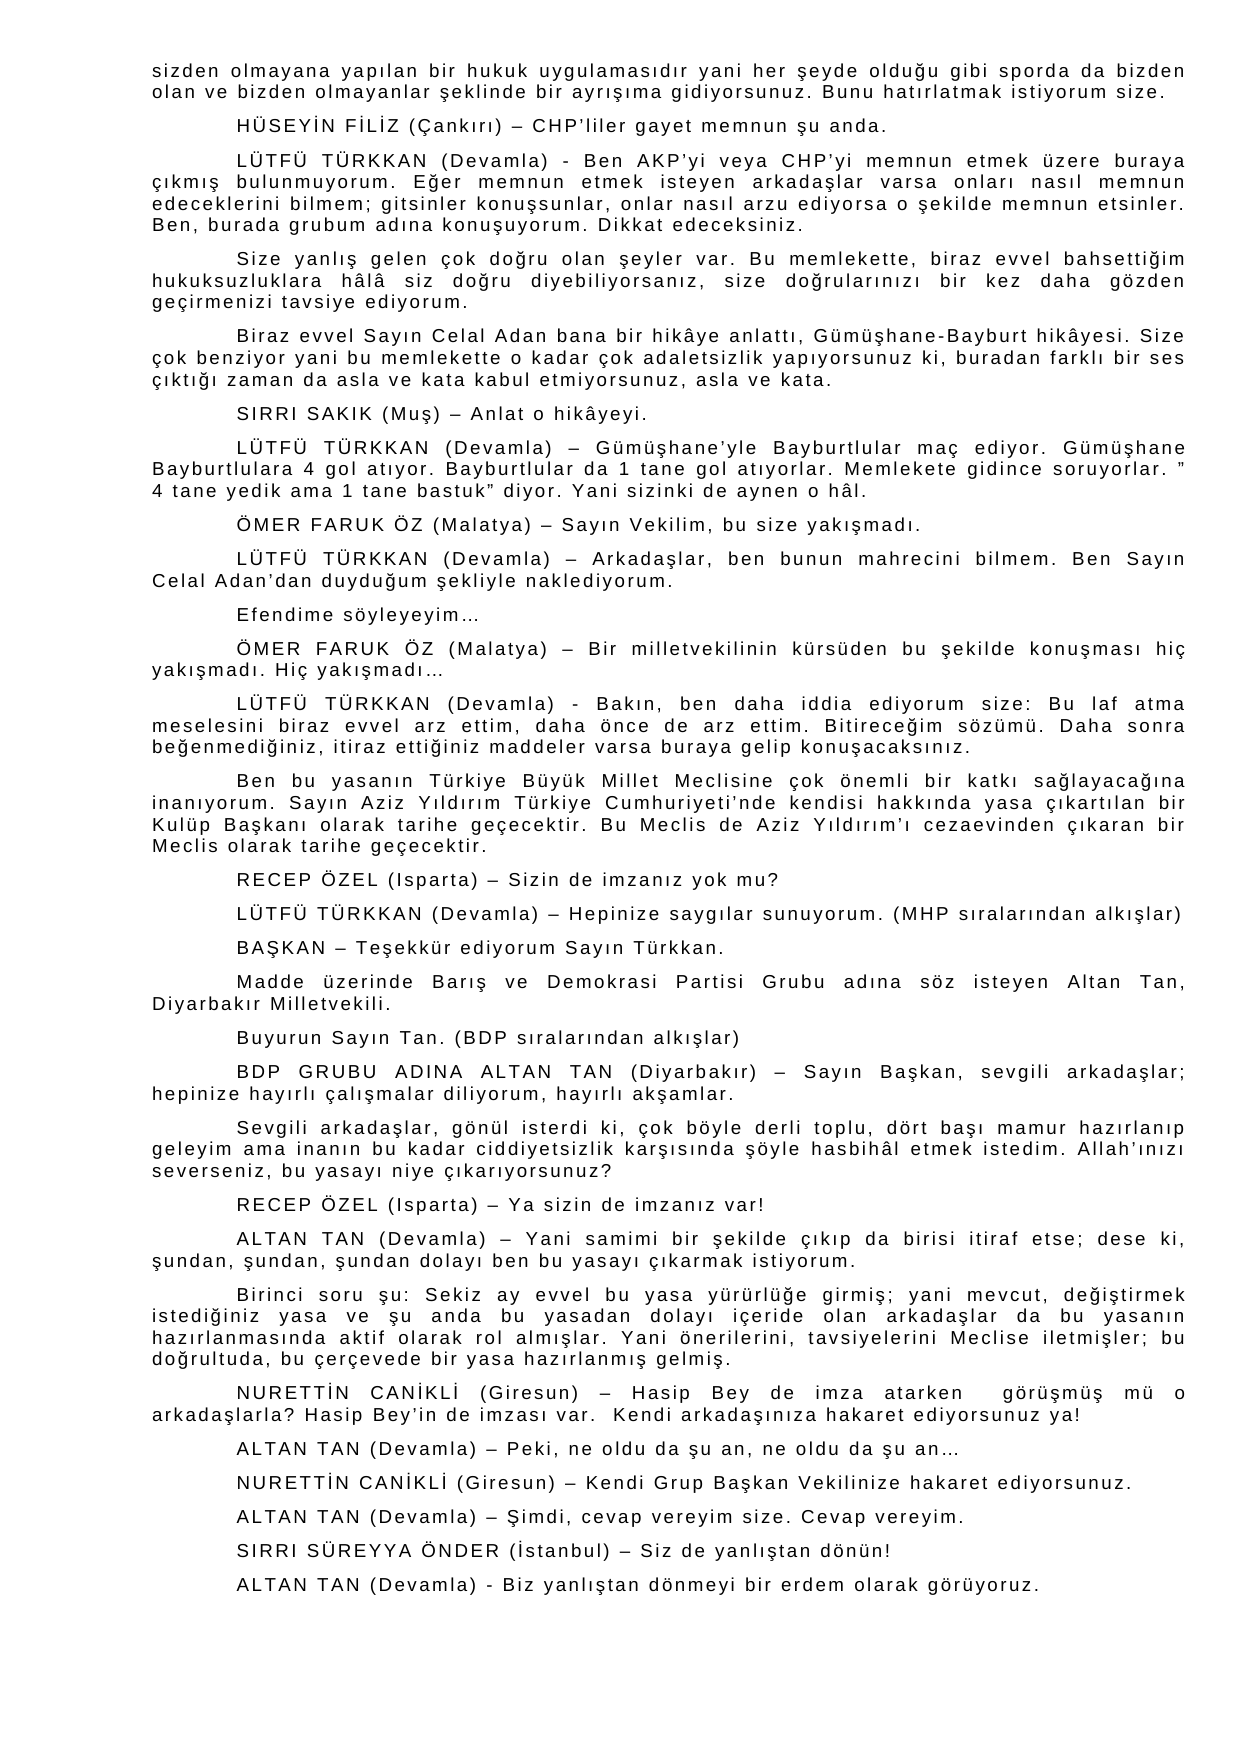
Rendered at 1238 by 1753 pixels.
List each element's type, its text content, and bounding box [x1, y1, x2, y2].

text Efendime söyleyeyim… [152, 603, 1186, 625]
text NURETTİN CANİKLİ (Giresun) – Hasip Bey de imza atarken görüşmüş mü o arkadaşlarla? Hasip Bey’in de imzası var. Kendi arkadaşınıza hakaret ediyorsunuz ya! [152, 1382, 1186, 1425]
text ALTAN TAN (Devamla) - Biz yanlıştan dönmeyi bir erdem olarak görüyoruz. [152, 1574, 1186, 1596]
text Size yanlış gelen çok doğru olan şeyler var. Bu memlekette, biraz evvel bahsettiğim hukuksuzluklara hâlâ siz doğru diyebiliyorsanız, size doğrularınızı bir kez daha gözden geçirmenizi tavsiye ediyorum. [152, 248, 1186, 313]
text HÜSEYİN FİLİZ (Çankırı) – CHP’liler gayet memnun şu anda. [152, 115, 1186, 137]
text Birinci soru şu: Sekiz ay evvel bu yasa yürürlüğe girmiş; yani mevcut, değiştirmek istediğiniz yasa ve şu anda bu yasadan dolayı içeride olan arkadaşlar da bu yasanın hazırlanmasında aktif olarak rol almışlar. Yani önerilerini, tavsiyelerini Meclise iletmişler; bu doğrultuda, bu çerçevede bir yasa hazırlanmış gelmiş. [152, 1283, 1186, 1370]
text ÖMER FARUK ÖZ (Malatya) – Bir milletvekilinin kürsüden bu şekilde konuşması hiç yakışmadı. Hiç yakışmadı… [152, 637, 1186, 681]
text Sevgili arkadaşlar, gönül isterdi ki, çok böyle derli toplu, dört başı mamur hazırlanıp geleyim ama inanın bu kadar ciddiyetsizlik karşısında şöyle hasbihâl etmek istedim. Allah’ınızı severseniz, bu yasayı niye çıkarıyorsunuz? [152, 1117, 1186, 1181]
text RECEP ÖZEL (Isparta) – Sizin de imzanız yok mu? [152, 869, 1186, 891]
text NURETTİN CANİKLİ (Giresun) – Kendi Grup Başkan Vekilinize hakaret ediyorsunuz. [152, 1472, 1186, 1493]
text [152, 60, 1186, 103]
text BDP GRUBU ADINA ALTAN TAN (Diyarbakır) – Sayın Başkan, sevgili arkadaşlar; hepinize hayırlı çalışmalar diliyorum, hayırlı akşamlar. [152, 1061, 1186, 1104]
text BAŞKAN – Teşekkür ediyorum Sayın Türkkan. [152, 937, 1186, 959]
text LÜTFÜ TÜRKKAN (Devamla) - Bakın, ben daha iddia ediyorum size: Bu laf atma meselesini biraz evvel arz ettim, daha önce de arz ettim. Bitireceğim sözümü. Daha sonra beğenmediğiniz, itiraz ettiğiniz maddeler varsa buraya gelip konuşacaksınız. [152, 693, 1186, 758]
text LÜTFÜ TÜRKKAN (Devamla) – Gümüşhane’yle Bayburtlular maç ediyor. Gümüşhane Bayburtlulara 4 gol atıyor. Bayburtlular da 1 tane gol atıyorlar. Memlekete gidince soruyorlar. ” 4 tane yedik ama 1 tane bastuk” diyor. Yani sizinki de aynen o hâl. [152, 437, 1186, 501]
text RECEP ÖZEL (Isparta) – Ya sizin de imzanız var! [152, 1194, 1186, 1215]
text Madde üzerinde Barış ve Demokrasi Partisi Grubu adına söz isteyen Altan Tan, Diyarbakır Milletvekili. [152, 971, 1186, 1014]
text ÖMER FARUK ÖZ (Malatya) – Sayın Vekilim, bu size yakışmadı. [152, 514, 1186, 535]
text Biraz evvel Sayın Celal Adan bana bir hikâye anlattı, Gümüşhane-Bayburt hikâyesi. Size çok benziyor yani bu memlekette o kadar çok adaletsizlik yapıyorsunuz ki, buradan farklı bir ses çıktığı zaman da asla ve kata kabul etmiyorsunuz, asla ve kata. [152, 325, 1186, 390]
text SIRRI SÜREYYA ÖNDER (İstanbul) – Siz de yanlıştan dönün! [152, 1540, 1186, 1562]
text LÜTFÜ TÜRKKAN (Devamla) – Hepinize saygılar sunuyorum. (MHP sıralarından alkışlar) [152, 903, 1186, 925]
text SIRRI SAKIK (Muş) – Anlat o hikâyeyi. [152, 402, 1186, 424]
text ALTAN TAN (Devamla) – Yani samimi bir şekilde çıkıp da birisi itiraf etse; dese ki, şundan, şundan, şundan dolayı ben bu yasayı çıkarmak istiyorum. [152, 1228, 1186, 1271]
text LÜTFÜ TÜRKKAN (Devamla) – Arkadaşlar, ben bunun mahrecini bilmem. Ben Sayın Celal Adan’dan duyduğum şekliyle naklediyorum. [152, 548, 1186, 591]
text Ben bu yasanın Türkiye Büyük Millet Meclisine çok önemli bir katkı sağlayacağına inanıyorum. Sayın Aziz Yıldırım Türkiye Cumhuriyeti’nde kendisi hakkında yasa çıkartılan bir Kulüp Başkanı olarak tarihe geçecektir. Bu Meclis de Aziz Yıldırım’ı cezaevinden çıkaran bir Meclis olarak tarihe geçecektir. [152, 770, 1186, 857]
text Buyurun Sayın Tan. (BDP sıralarından alkışlar) [152, 1027, 1186, 1048]
text ALTAN TAN (Devamla) – Şimdi, cevap vereyim size. Cevap vereyim. [152, 1506, 1186, 1527]
text ALTAN TAN (Devamla) – Peki, ne oldu da şu an, ne oldu da şu an… [152, 1438, 1186, 1459]
text LÜTFÜ TÜRKKAN (Devamla) - Ben AKP’yi veya CHP’yi memnun etmek üzere buraya çıkmış bulunmuyorum. Eğer memnun etmek isteyen arkadaşlar varsa onları nasıl memnun edeceklerini bilmem; gitsinler konuşsunlar, onlar nasıl arzu ediyorsa o şekilde memnun etsinler. Ben, burada grubum adına konuşuyorum. Dikkat edeceksiniz. [152, 149, 1186, 236]
